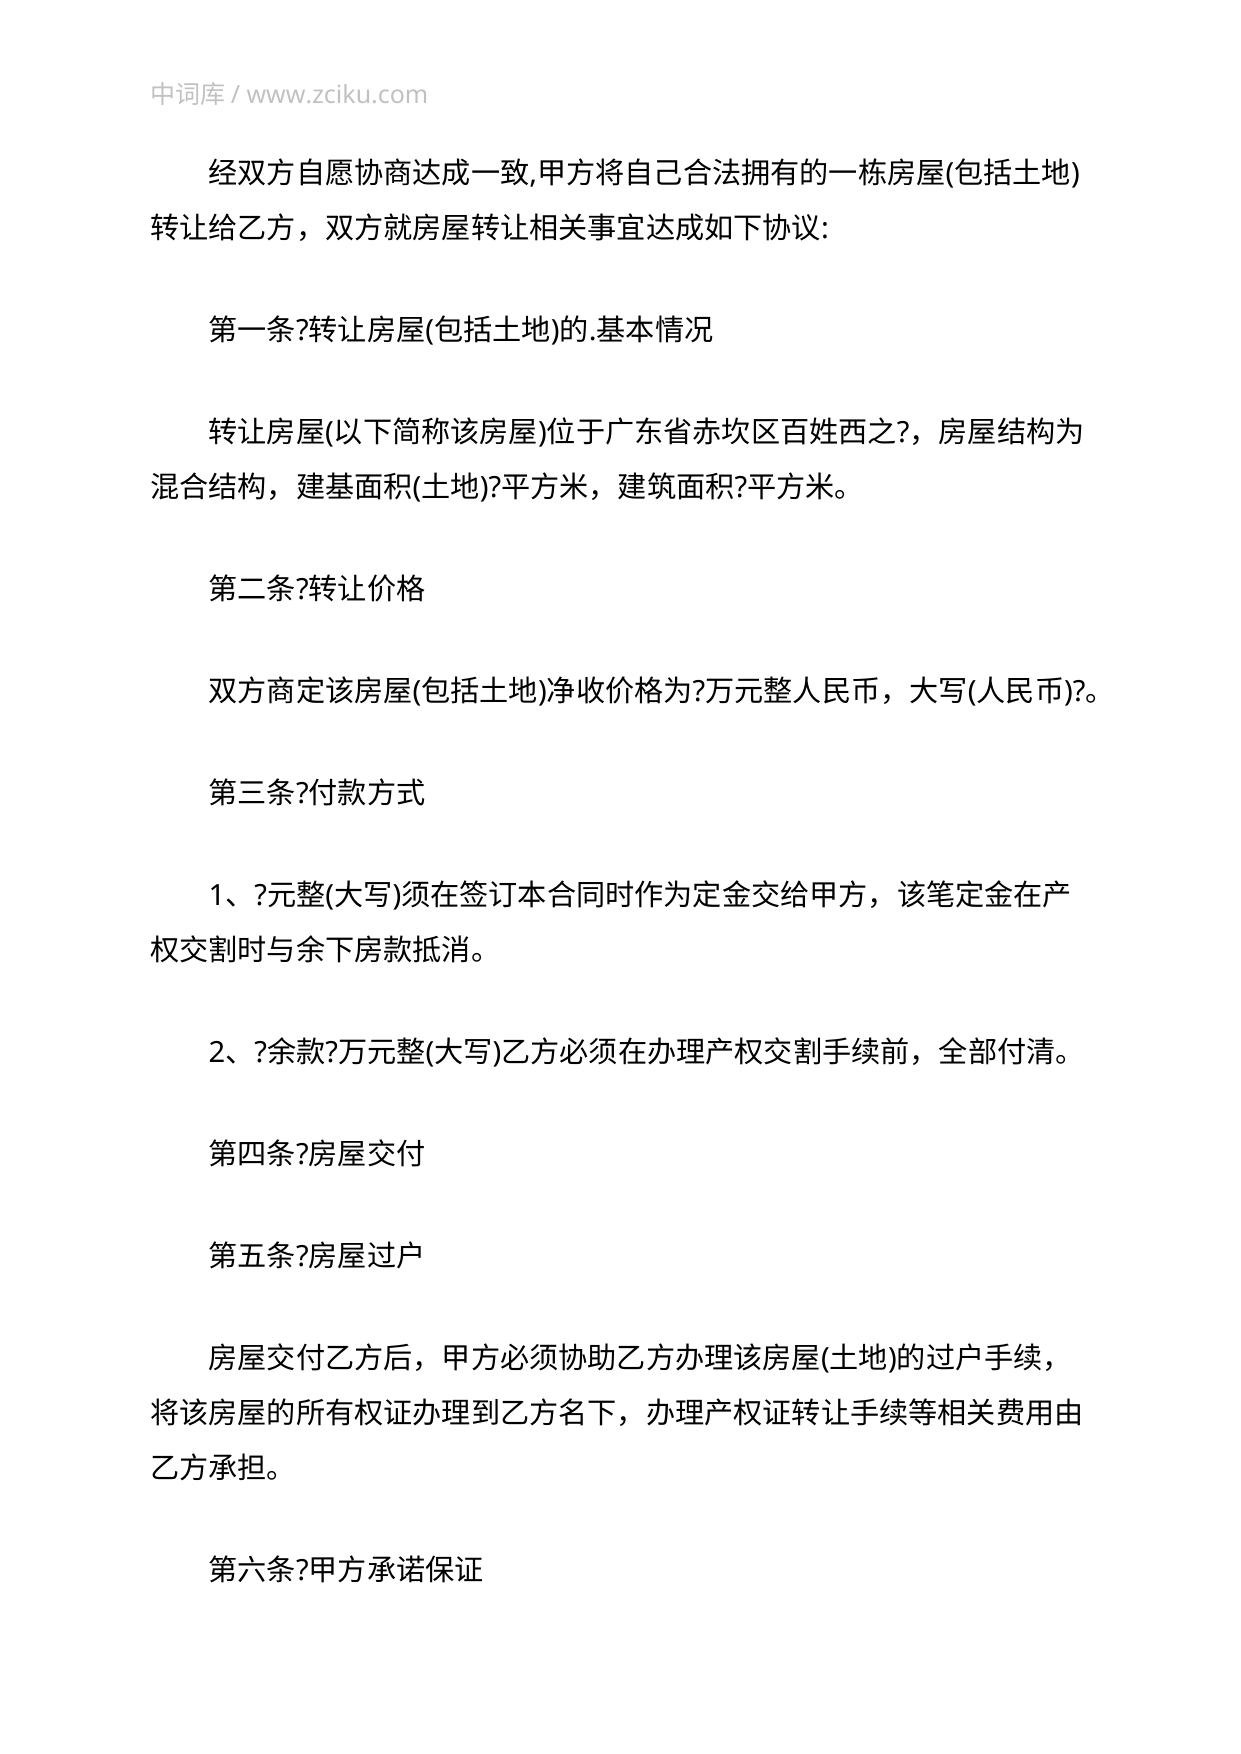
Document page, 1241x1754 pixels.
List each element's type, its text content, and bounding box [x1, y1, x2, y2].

text 房屋交付乙方后，甲方必须协助乙方办理该房屋(土地)的过户手续，将该房屋的所有权证办理到乙方名下，办理产权证转让手续等相关费用由乙方承担。 [150, 1334, 1090, 1487]
text 第二条?转让价格 [150, 566, 1090, 608]
text 第三条?付款方式 [150, 770, 1090, 812]
text 1、?元整(大写)须在签订本合同时作为定金交给甲方，该笔定金在产权交割时与余下房款抵消。 [150, 872, 1090, 969]
text 转让房屋(以下简称该房屋)位于广东省赤坎区百姓西之?，房屋结构为混合结构，建基面积(土地)?平方米，建筑面积?平方米。 [150, 409, 1090, 506]
text 经双方自愿协商达成一致,甲方将自己合法拥有的一栋房屋(包括土地)转让给乙方，双方就房屋转让相关事宜达成如下协议: [150, 150, 1090, 247]
text 第四条?房屋交付 [150, 1131, 1090, 1173]
text 双方商定该房屋(包括土地)净收价格为?万元整人民币，大写(人民币)?。 [150, 668, 1090, 710]
text 2、?余款?万元整(大写)乙方必须在办理产权交割手续前，全部付清。 [150, 1029, 1090, 1071]
text 第六条?甲方承诺保证 [150, 1546, 1090, 1589]
text 第五条?房屋过户 [150, 1233, 1090, 1275]
text 第一条?转让房屋(包括土地)的.基本情况 [150, 307, 1090, 349]
